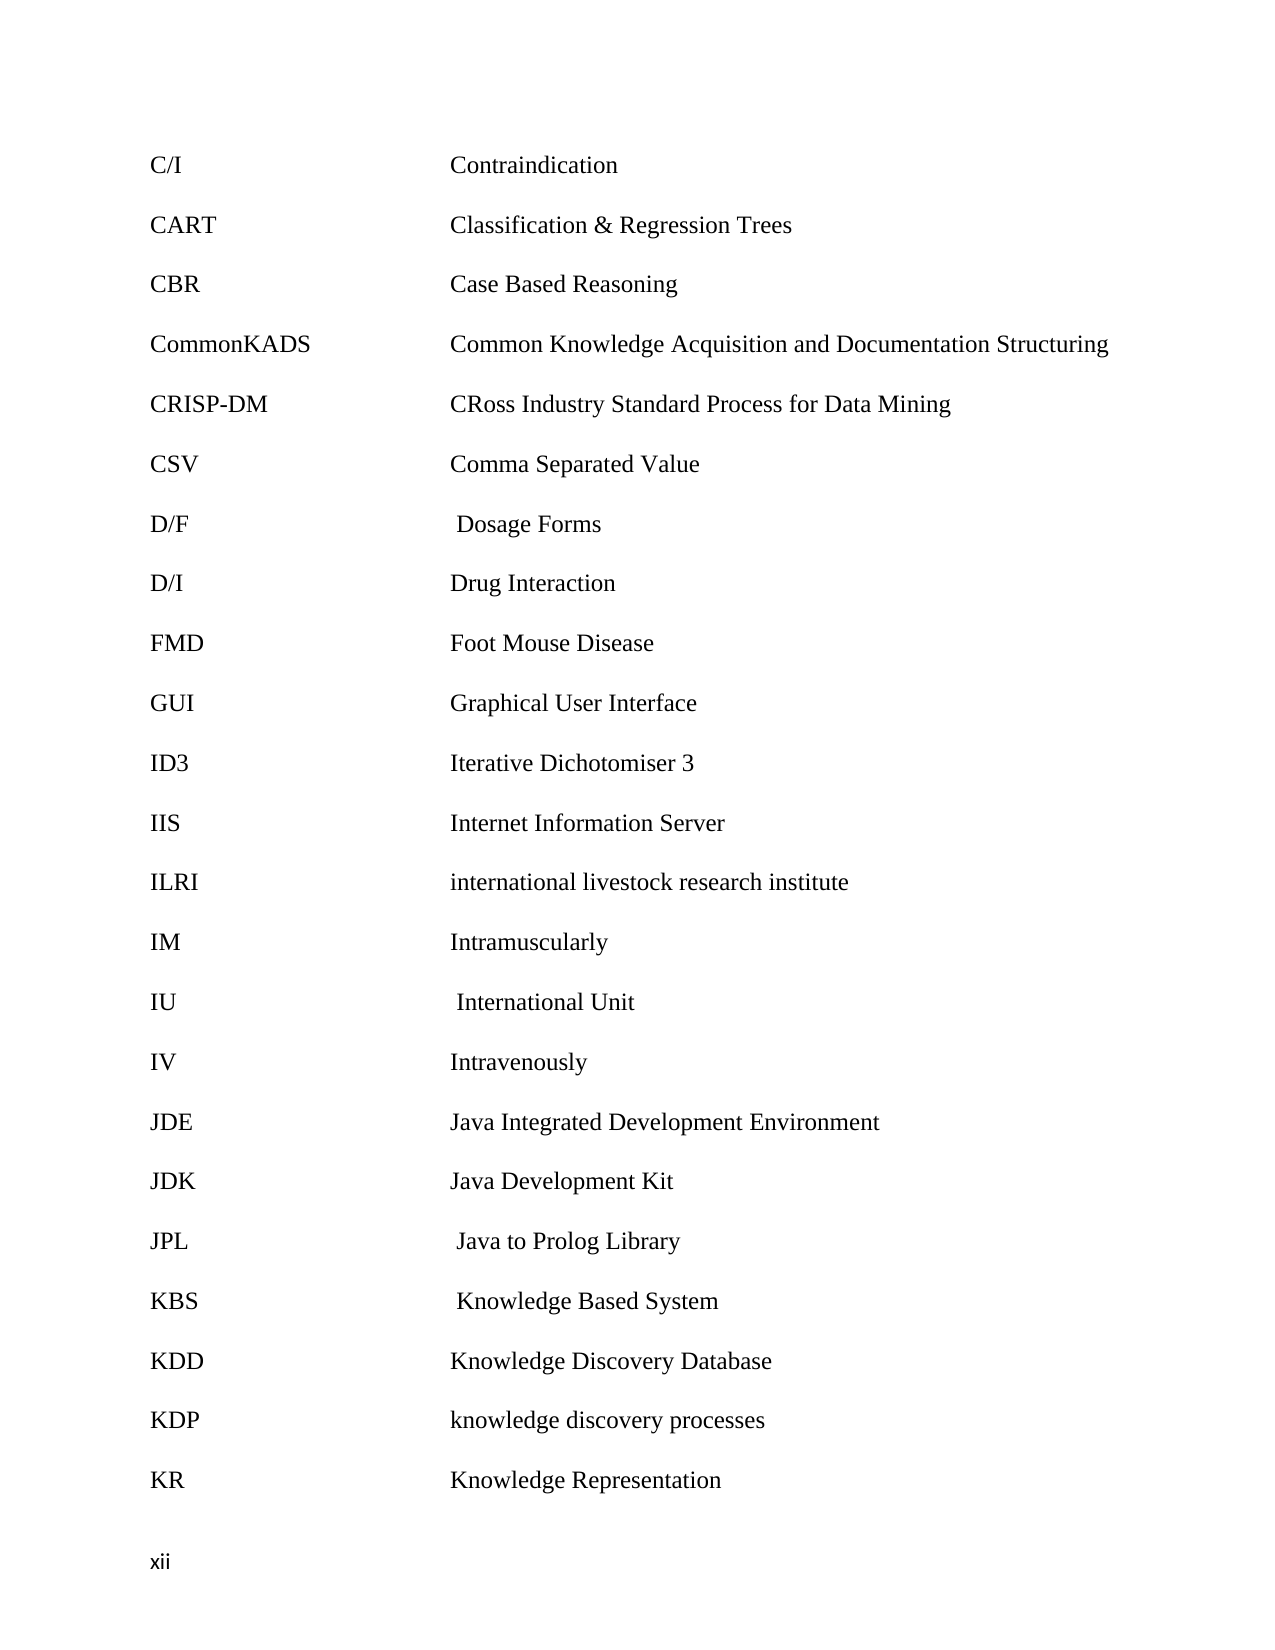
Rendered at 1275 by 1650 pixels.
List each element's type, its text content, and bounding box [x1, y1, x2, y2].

text C/I Contraindication [150, 150, 1125, 179]
text CRISP-DM CRoss Industry Standard Process for Data Mining [150, 389, 1125, 418]
text JDE Java Integrated Development Environment [150, 1107, 1125, 1135]
text JDK Java Development Kit [150, 1166, 1125, 1195]
text KDD Knowledge Discovery Database [150, 1346, 1125, 1374]
text ID3 Iterative Dichotomiser 3 [150, 748, 1125, 777]
text CBR Case Based Reasoning [150, 269, 1125, 298]
text D/F Dosage Forms [150, 509, 1125, 537]
text IM Intramuscularly [150, 927, 1125, 956]
text KR Knowledge Representation [150, 1465, 1125, 1494]
text FMD Foot Mouse Disease [150, 628, 1125, 657]
text JPL Java to Prolog Library [150, 1226, 1125, 1255]
text IU International Unit [150, 987, 1125, 1016]
text CSV Comma Separated Value [150, 449, 1125, 478]
text KBS Knowledge Based System [150, 1286, 1125, 1315]
text D/I Drug Interaction [150, 568, 1125, 597]
text KDP knowledge discovery processes [150, 1406, 1125, 1434]
text GUI Graphical User Interface [150, 688, 1125, 717]
text CART Classification & Regression Trees [150, 210, 1125, 238]
text CommonKADS Common Knowledge Acquisition and Documentation Structuring [150, 329, 1125, 358]
text IV Intravenously [150, 1047, 1125, 1076]
text IIS Internet Information Server [150, 808, 1125, 836]
text ILRI international livestock research institute [150, 867, 1125, 896]
